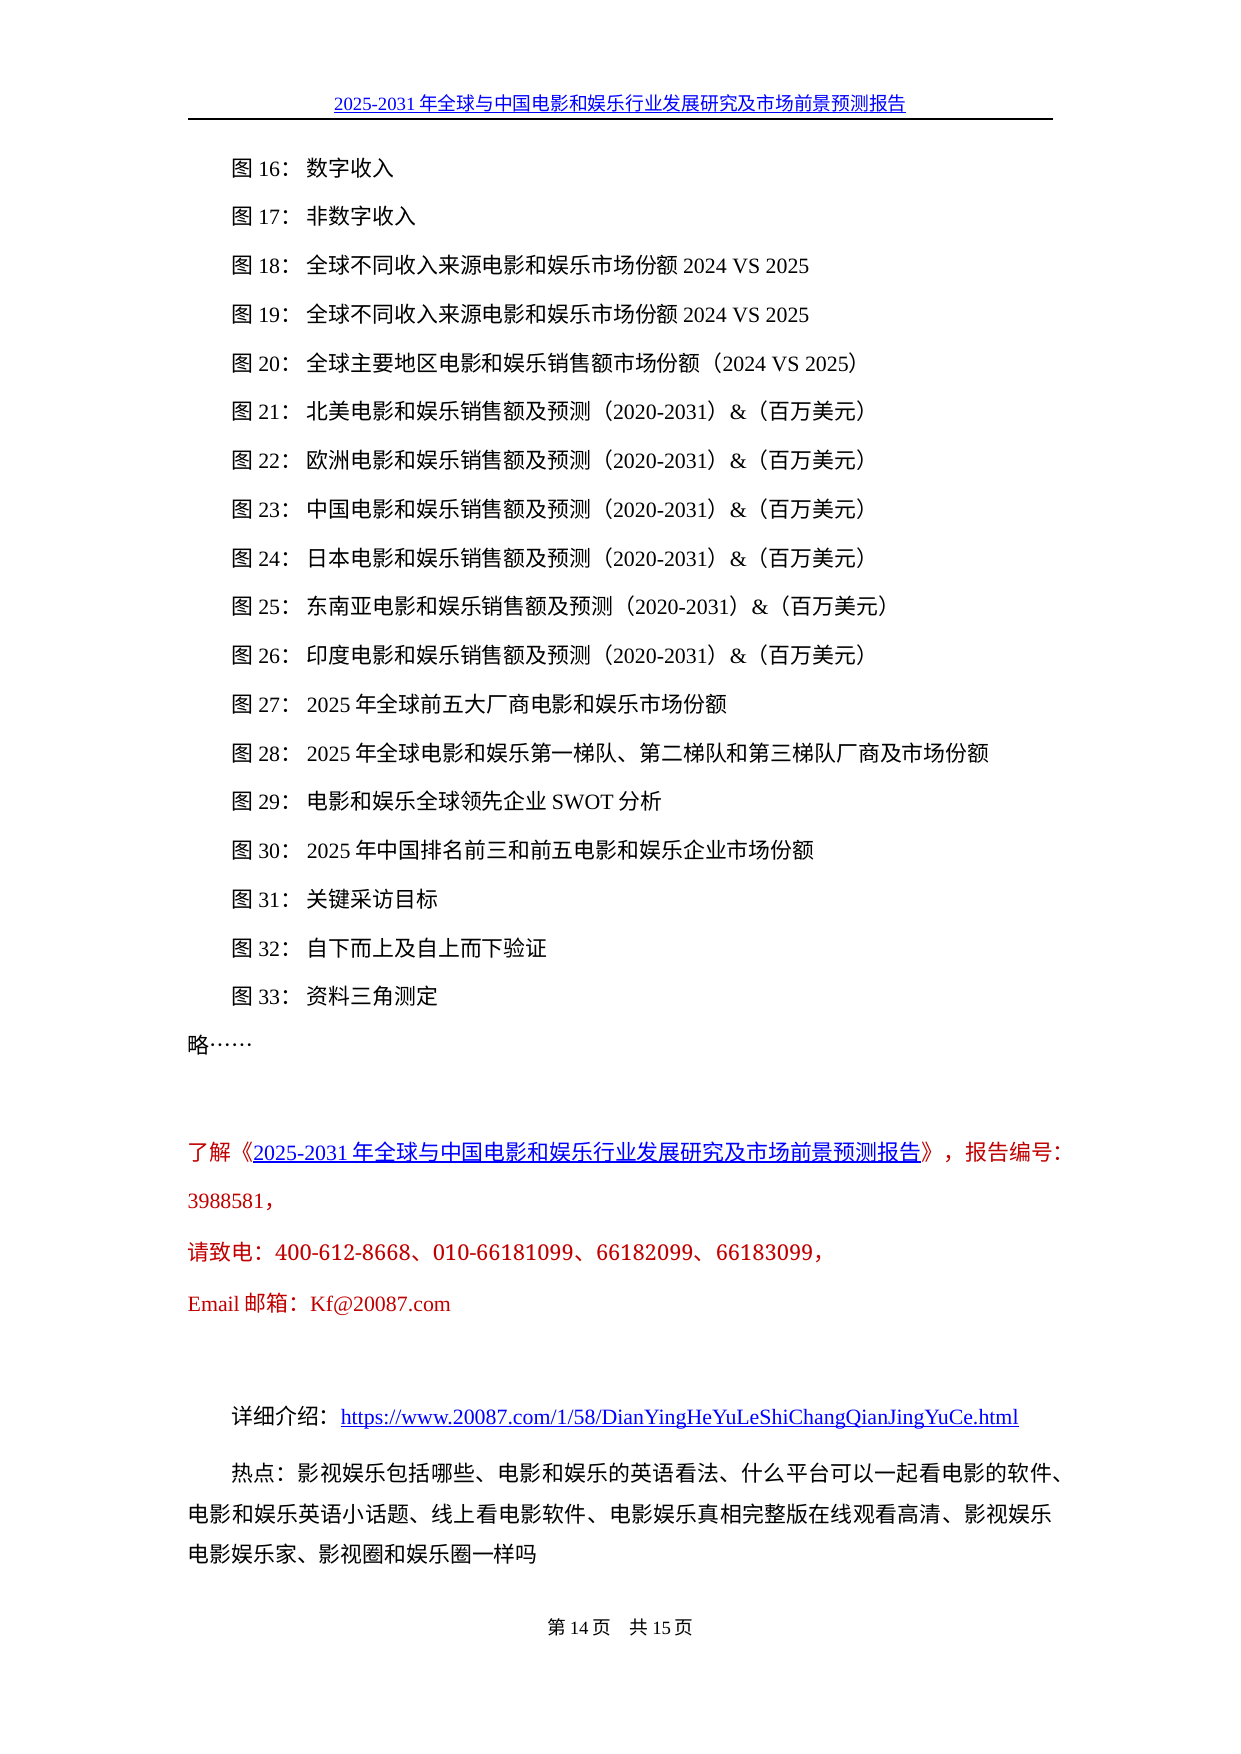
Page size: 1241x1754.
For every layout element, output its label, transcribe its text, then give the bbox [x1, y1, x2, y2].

text 了解《2025-2031年全球与中国电影和娱乐行业发展研究及市场前景预测报告》，报告编号：3988581， [187, 1134, 1053, 1215]
text 详细介绍：https://www.20087.com/1/58/DianYingHeYuLeShiChangQianJingYuCe.html [187, 1399, 1053, 1431]
text 请致电：400-612-8668、010-66181099、66182099、66183099， [187, 1234, 1053, 1267]
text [187, 150, 1053, 1060]
text Email邮箱：Kf@20087.com [187, 1286, 1053, 1318]
text 热点：影视娱乐包括哪些、电影和娱乐的英语看法、什么平台可以一起看电影的软件、电影和娱乐英语小话题、线上看电影软件、电影娱乐真相完整版在线观看高清、影视娱乐、电影娱乐家、影视圈和娱乐圈一样吗 [187, 1456, 1053, 1569]
